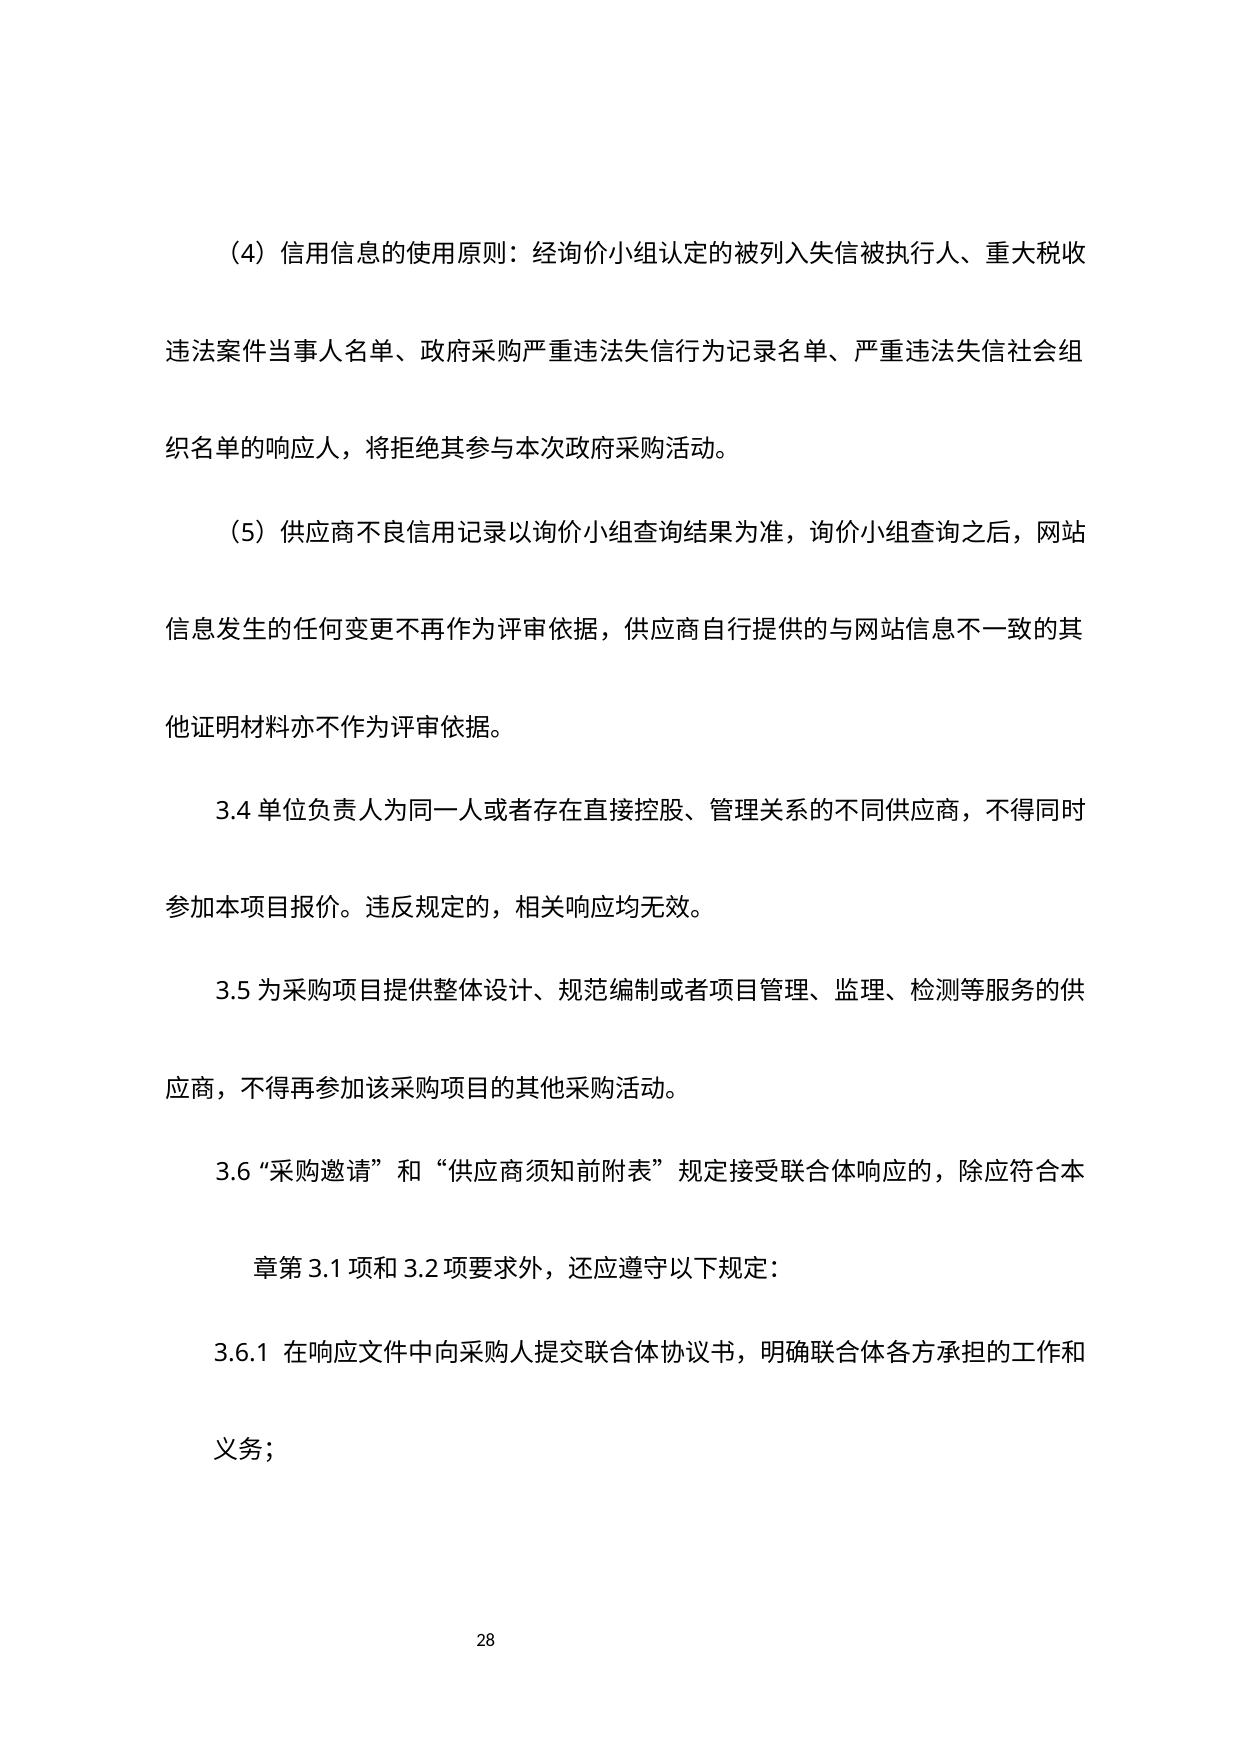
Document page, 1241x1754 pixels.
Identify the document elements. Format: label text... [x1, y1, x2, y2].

text （5）供应商不良信用记录以询价小组查询结果为准，询价小组查询之后，网站信息发生的任何变更不再作为评审依据，供应商自行提供的与网站信息不一致的其他证明材料亦不作为评审依据。 [165, 498, 1087, 758]
list “采购邀请”和“供应商须知前附表”规定接受联合体响应的，除应符合本章第3.1项和3.2项要求外，还应遵守以下规定： [215, 1137, 1087, 1299]
text 3.4 单位负责人为同一人或者存在直接控股、管理关系的不同供应商，不得同时参加本项目报价。违反规定的，相关响应均无效。 [165, 776, 1087, 938]
text （4）信用信息的使用原则：经询价小组认定的被列入失信被执行人、重大税收违法案件当事人名单、政府采购严重违法失信行为记录名单、严重违法失信社会组织名单的响应人，将拒绝其参与本次政府采购活动。 [165, 219, 1087, 479]
list 3.6.1 在响应文件中向采购人提交联合体协议书，明确联合体各方承担的工作和义务； [214, 1318, 1087, 1480]
text 3.5 为采购项目提供整体设计、规范编制或者项目管理、监理、检测等服务的供应商，不得再参加该采购项目的其他采购活动。 [165, 956, 1087, 1119]
